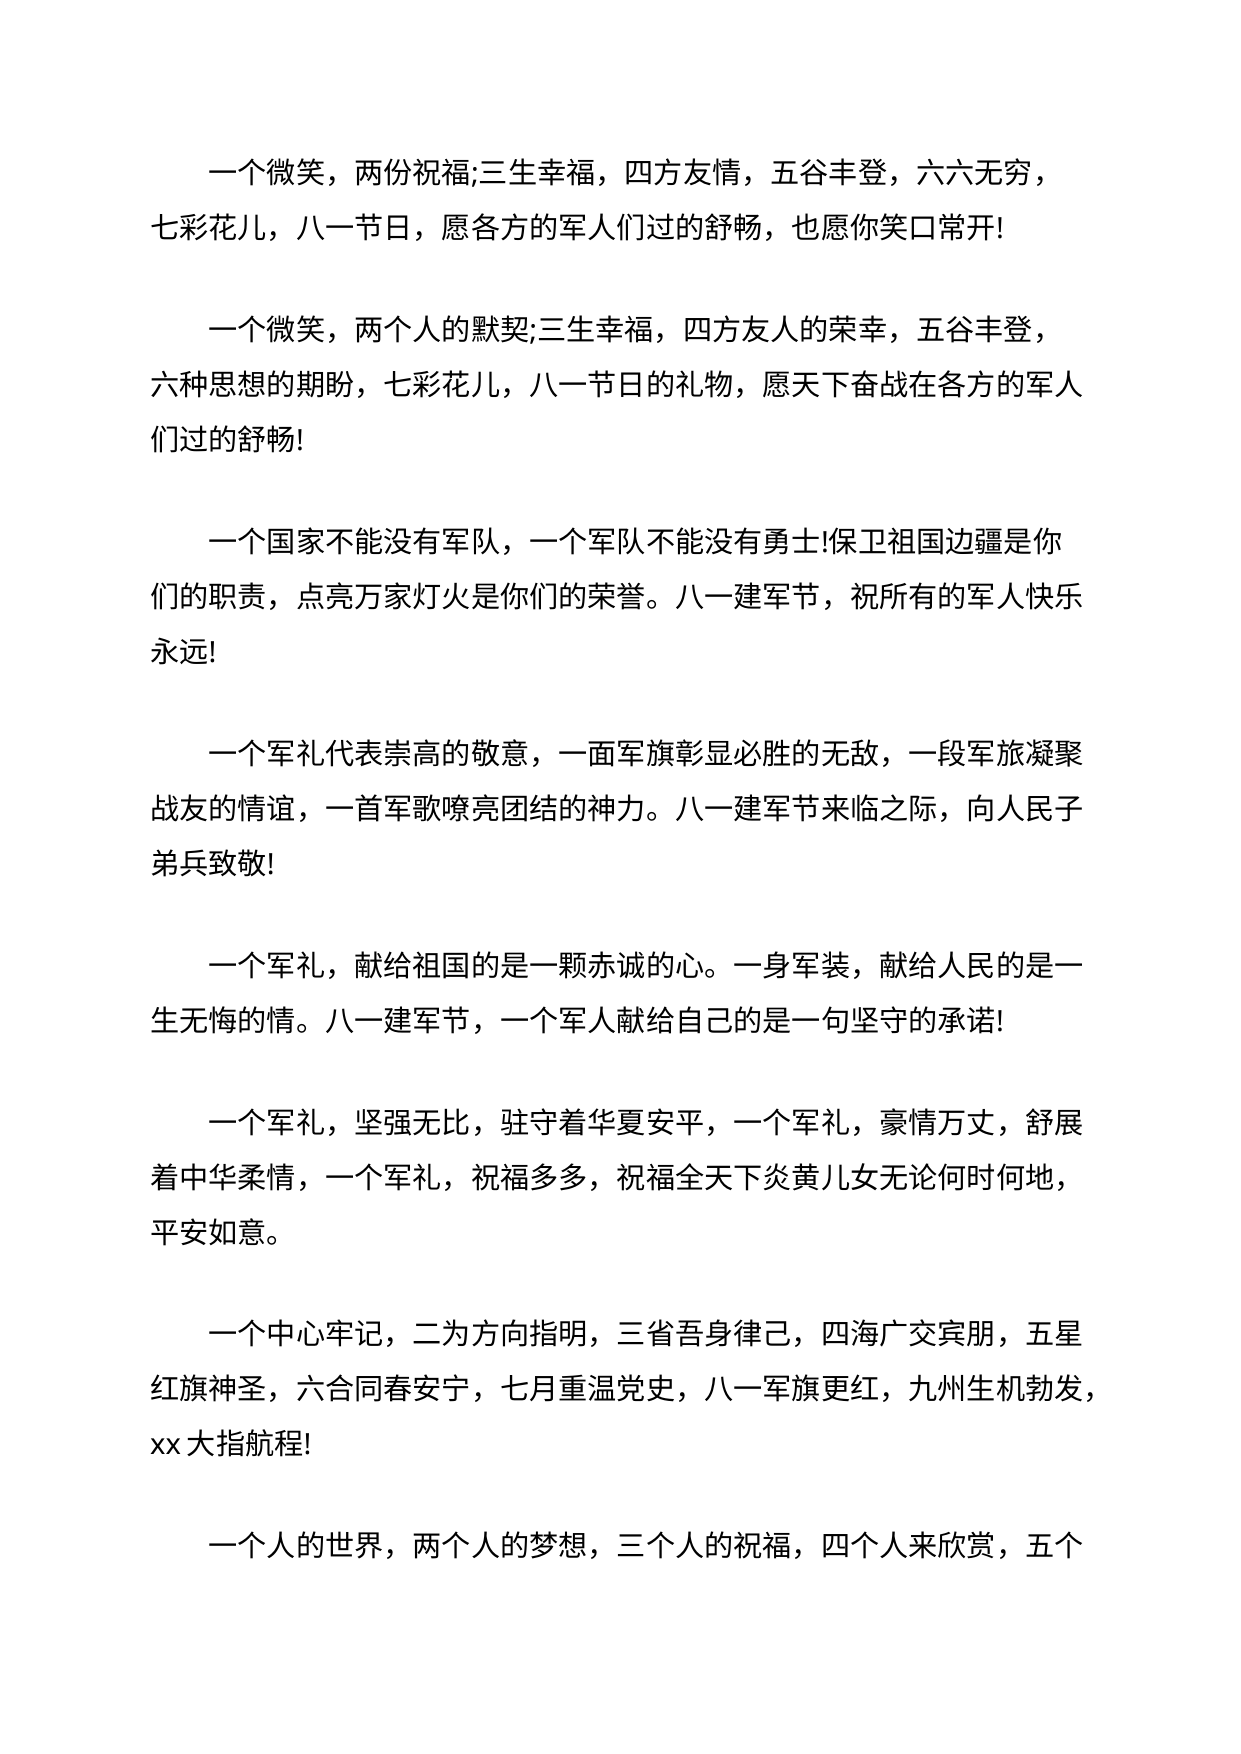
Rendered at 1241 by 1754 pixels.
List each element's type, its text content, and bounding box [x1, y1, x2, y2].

text 一个微笑，两份祝福;三生幸福，四方友情，五谷丰登，六六无穷，七彩花儿，八一节日，愿各方的军人们过的舒畅，也愿你笑口常开! [150, 150, 1090, 247]
text 一个军礼代表崇高的敬意，一面军旗彰显必胜的无敌，一段军旅凝聚战友的情谊，一首军歌嘹亮团结的神力。八一建军节来临之际，向人民子弟兵致敬! [150, 731, 1090, 883]
text 一个军礼，献给祖国的是一颗赤诚的心。一身军装，献给人民的是一生无悔的情。八一建军节，一个军人献给自己的是一句坚守的承诺! [150, 942, 1090, 1040]
text 一个军礼，坚强无比，驻守着华夏安平，一个军礼，豪情万丈，舒展着中华柔情，一个军礼，祝福多多，祝福全天下炎黄儿女无论何时何地，平安如意。 [150, 1099, 1090, 1251]
text 一个中心牢记，二为方向指明，三省吾身律己，四海广交宾朋，五星红旗神圣，六合同春安宁，七月重温党史，八一军旗更红，九州生机勃发，xx大指航程! [150, 1311, 1090, 1463]
text 一个微笑，两个人的默契;三生幸福，四方友人的荣幸，五谷丰登，六种思想的期盼，七彩花儿，八一节日的礼物，愿天下奋战在各方的军人们过的舒畅! [150, 307, 1090, 459]
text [150, 1523, 1090, 1565]
text 一个国家不能没有军队，一个军队不能没有勇士!保卫祖国边疆是你们的职责，点亮万家灯火是你们的荣誉。八一建军节，祝所有的军人快乐永远! [150, 519, 1090, 671]
